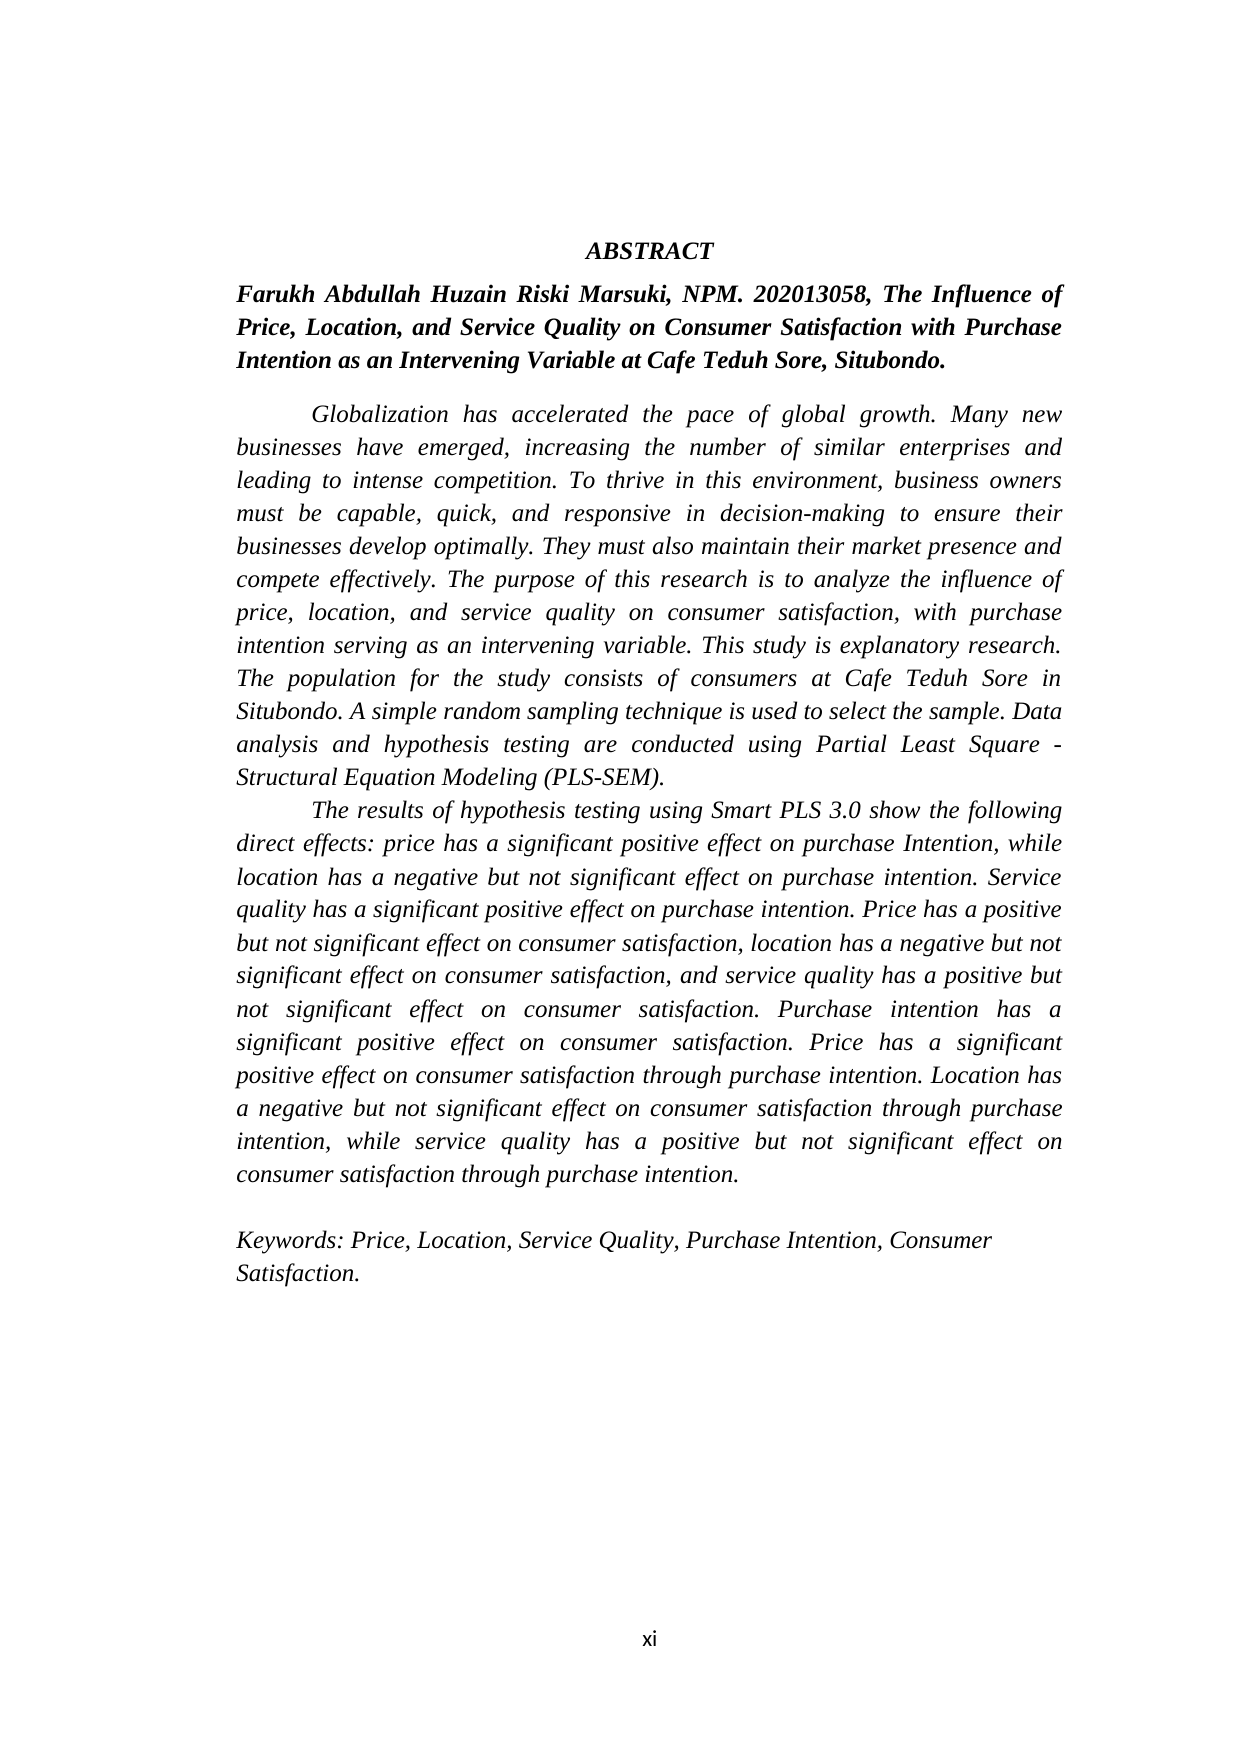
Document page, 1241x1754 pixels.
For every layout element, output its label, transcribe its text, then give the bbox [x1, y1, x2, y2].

subtitle ABSTRACT [236, 236, 1063, 265]
text The results of hypothesis testing using Smart PLS 3.0 show the following direct effects: price has a significant positive effect on purchase Intention, while location has a negative but not significant effect on purchase intention. Service quality has a significant positive effect on purchase intention. Price has a positive but not significant effect on consumer satisfaction, location has a negative but not significant effect on consumer satisfaction, and service quality has a positive but not significant effect on consumer satisfaction. Purchase intention has a significant positive effect on consumer satisfaction. Price has a significant positive effect on consumer satisfaction through purchase intention. Location has a negative but not significant effect on consumer satisfaction through purchase intention, while service quality has a positive but not significant effect on consumer satisfaction through purchase intention. [236, 796, 1063, 1187]
text Keywords: Price, Location, Service Quality, Purchase Intention, Consumer Satisfaction. [236, 1225, 1063, 1287]
text Farukh Abdullah Huzain Riski Marsuki, NPM. 202013058, The Influence of Price, Location, and Service Quality on Consumer Satisfaction with Purchase Intention as an Intervening Variable at Cafe Teduh Sore, Situbondo. [236, 279, 1063, 374]
text Globalization has accelerated the pace of global growth. Many new businesses have emerged, increasing the number of similar enterprises and leading to intense competition. To thrive in this environment, business owners must be capable, quick, and responsive in decision-making to ensure their businesses develop optimally. They must also maintain their market presence and compete effectively. The purpose of this research is to analyze the influence of price, location, and service quality on consumer satisfaction, with purchase intention serving as an intervening variable. This study is explanatory research. The population for the study consists of consumers at Cafe Teduh Sore in Situbondo. A simple random sampling technique is used to select the sample. Data analysis and hypothesis testing are conducted using Partial Least Square - Structural Equation Modeling (PLS-SEM). [236, 399, 1063, 791]
